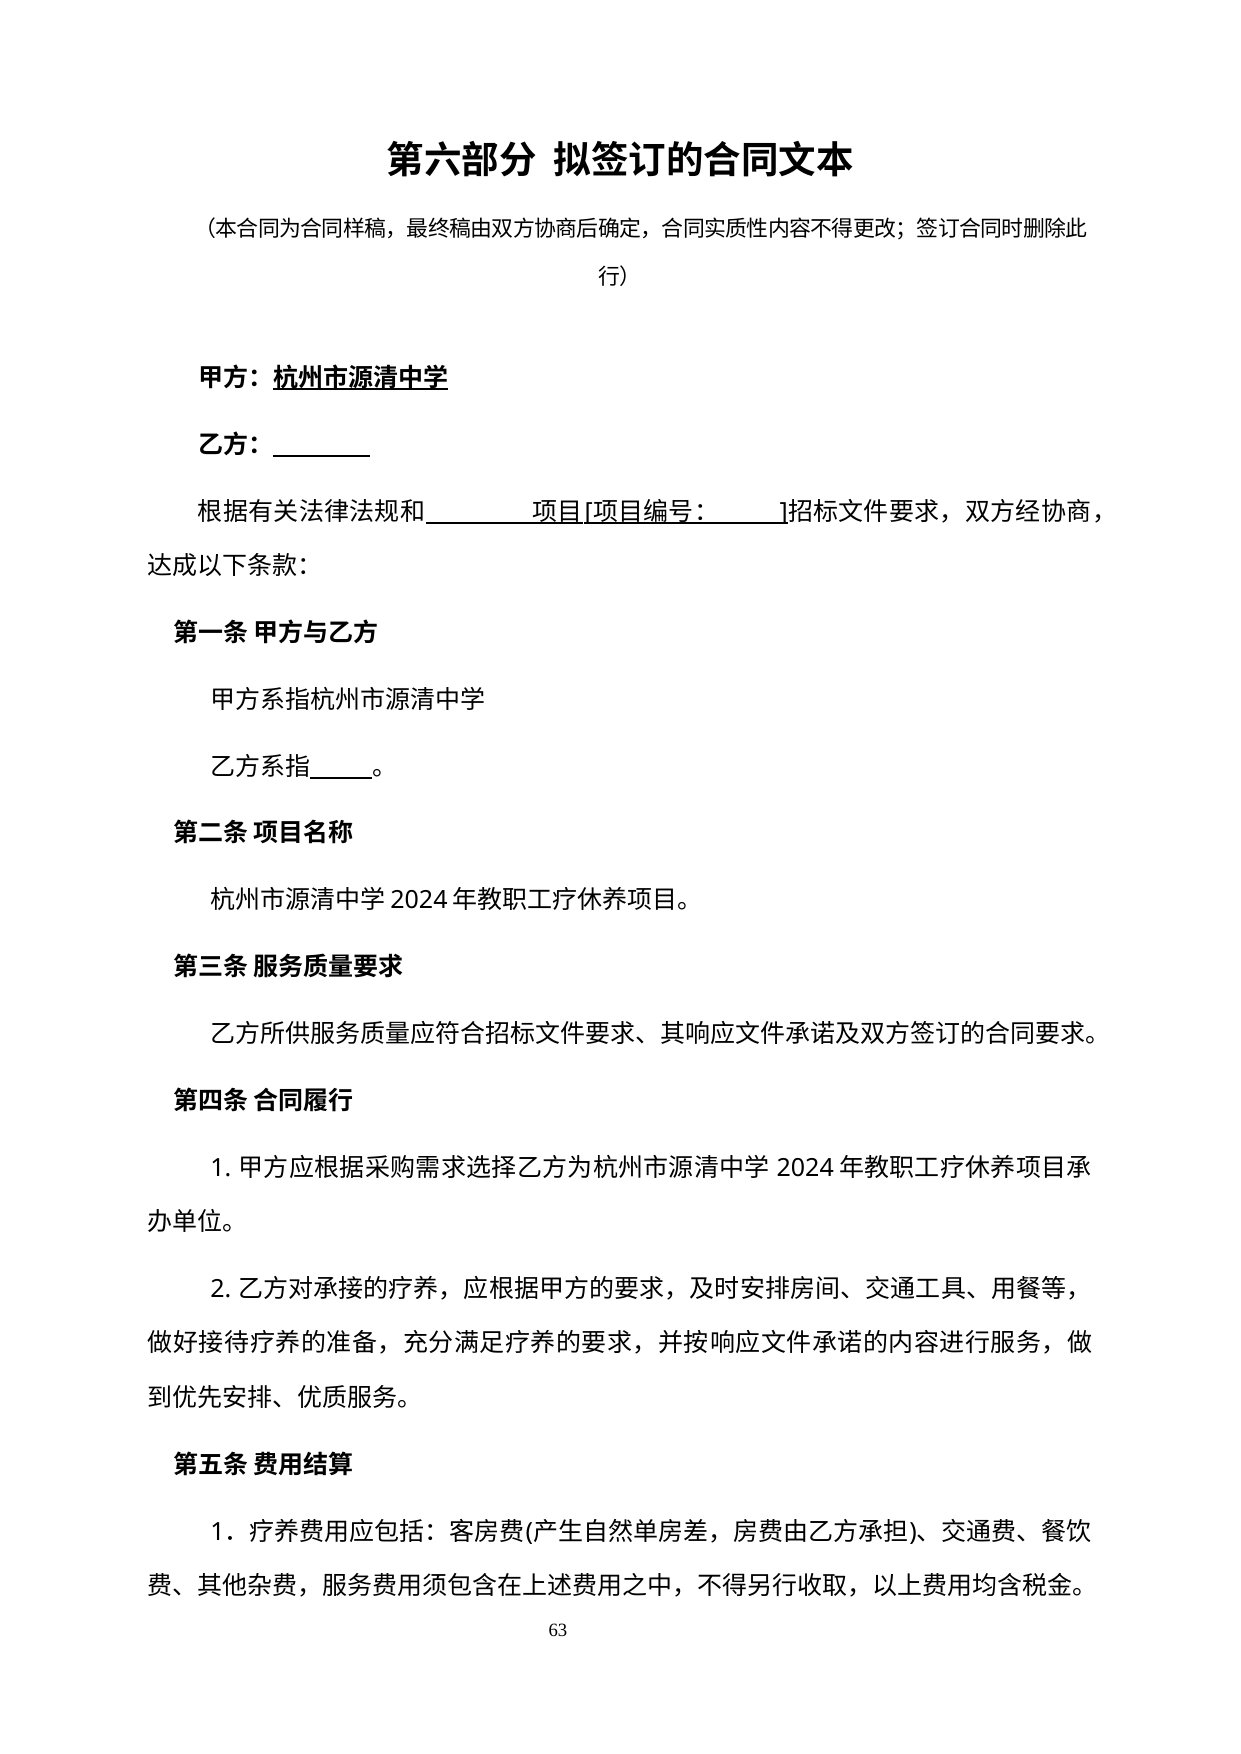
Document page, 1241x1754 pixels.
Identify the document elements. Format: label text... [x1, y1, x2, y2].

text 乙方： [148, 424, 1092, 460]
text 根据有关法律法规和 项目[项目编号： ]招标文件要求，双方经协商，达成以下条款： [148, 491, 1092, 582]
text 第四条 合同履行 [148, 1080, 1092, 1117]
text 第五条 费用结算 [148, 1444, 1092, 1480]
text 第一条 甲方与乙方 [148, 612, 1092, 648]
text 1. 甲方应根据采购需求选择乙方为杭州市源清中学2024年教职工疗休养项目承办单位。 [148, 1147, 1092, 1238]
text （本合同为合同样稿，最终稿由双方协商后确定，合同实质性内容不得更改；签订合同时删除此行） [148, 211, 1092, 290]
text 乙方系指 。 [148, 746, 1092, 782]
text 第六部分 拟签订的合同文本 [148, 130, 1092, 184]
text 第三条 服务质量要求 [148, 947, 1092, 983]
text 第二条 项目名称 [148, 813, 1092, 849]
text 1．疗养费用应包括：客房费(产生自然单房差，房费由乙方承担)、交通费、餐饮费、其他杂费，服务费用须包含在上述费用之中，不得另行收取，以上费用均含税金。 [148, 1511, 1092, 1602]
text 2. 乙方对承接的疗养，应根据甲方的要求，及时安排房间、交通工具、用餐等，做好接待疗养的准备，充分满足疗养的要求，并按响应文件承诺的内容进行服务，做到优先安排、优质服务。 [148, 1268, 1092, 1413]
text 杭州市源清中学2024年教职工疗休养项目。 [148, 880, 1092, 916]
text 甲方：杭州市源清中学 [148, 357, 1092, 393]
text 乙方所供服务质量应符合招标文件要求、其响应文件承诺及双方签订的合同要求。 [148, 1013, 1092, 1050]
text 甲方系指杭州市源清中学 [148, 679, 1092, 715]
